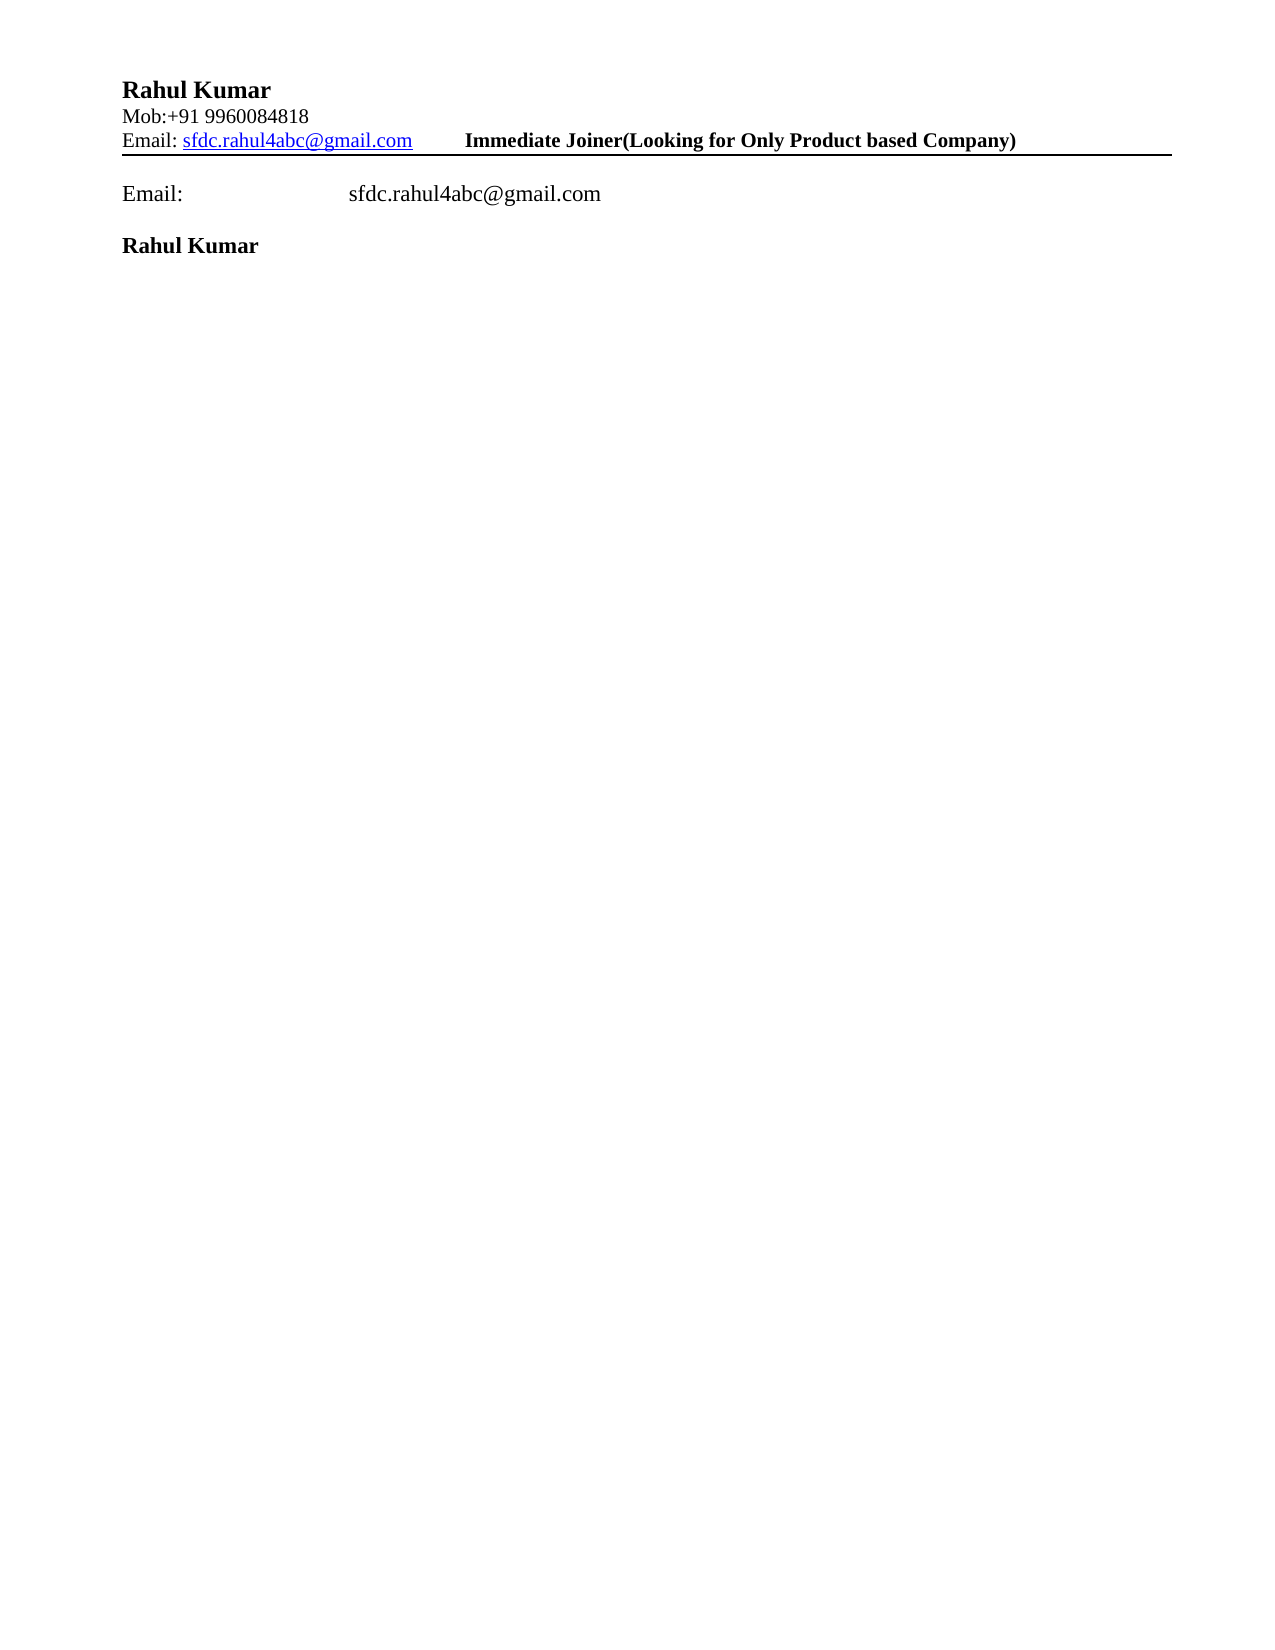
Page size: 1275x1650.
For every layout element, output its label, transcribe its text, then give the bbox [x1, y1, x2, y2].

text Rahul Kumar [122, 232, 1172, 259]
text Email: sfdc.rahul4abc@gmail.com [122, 179, 1172, 206]
